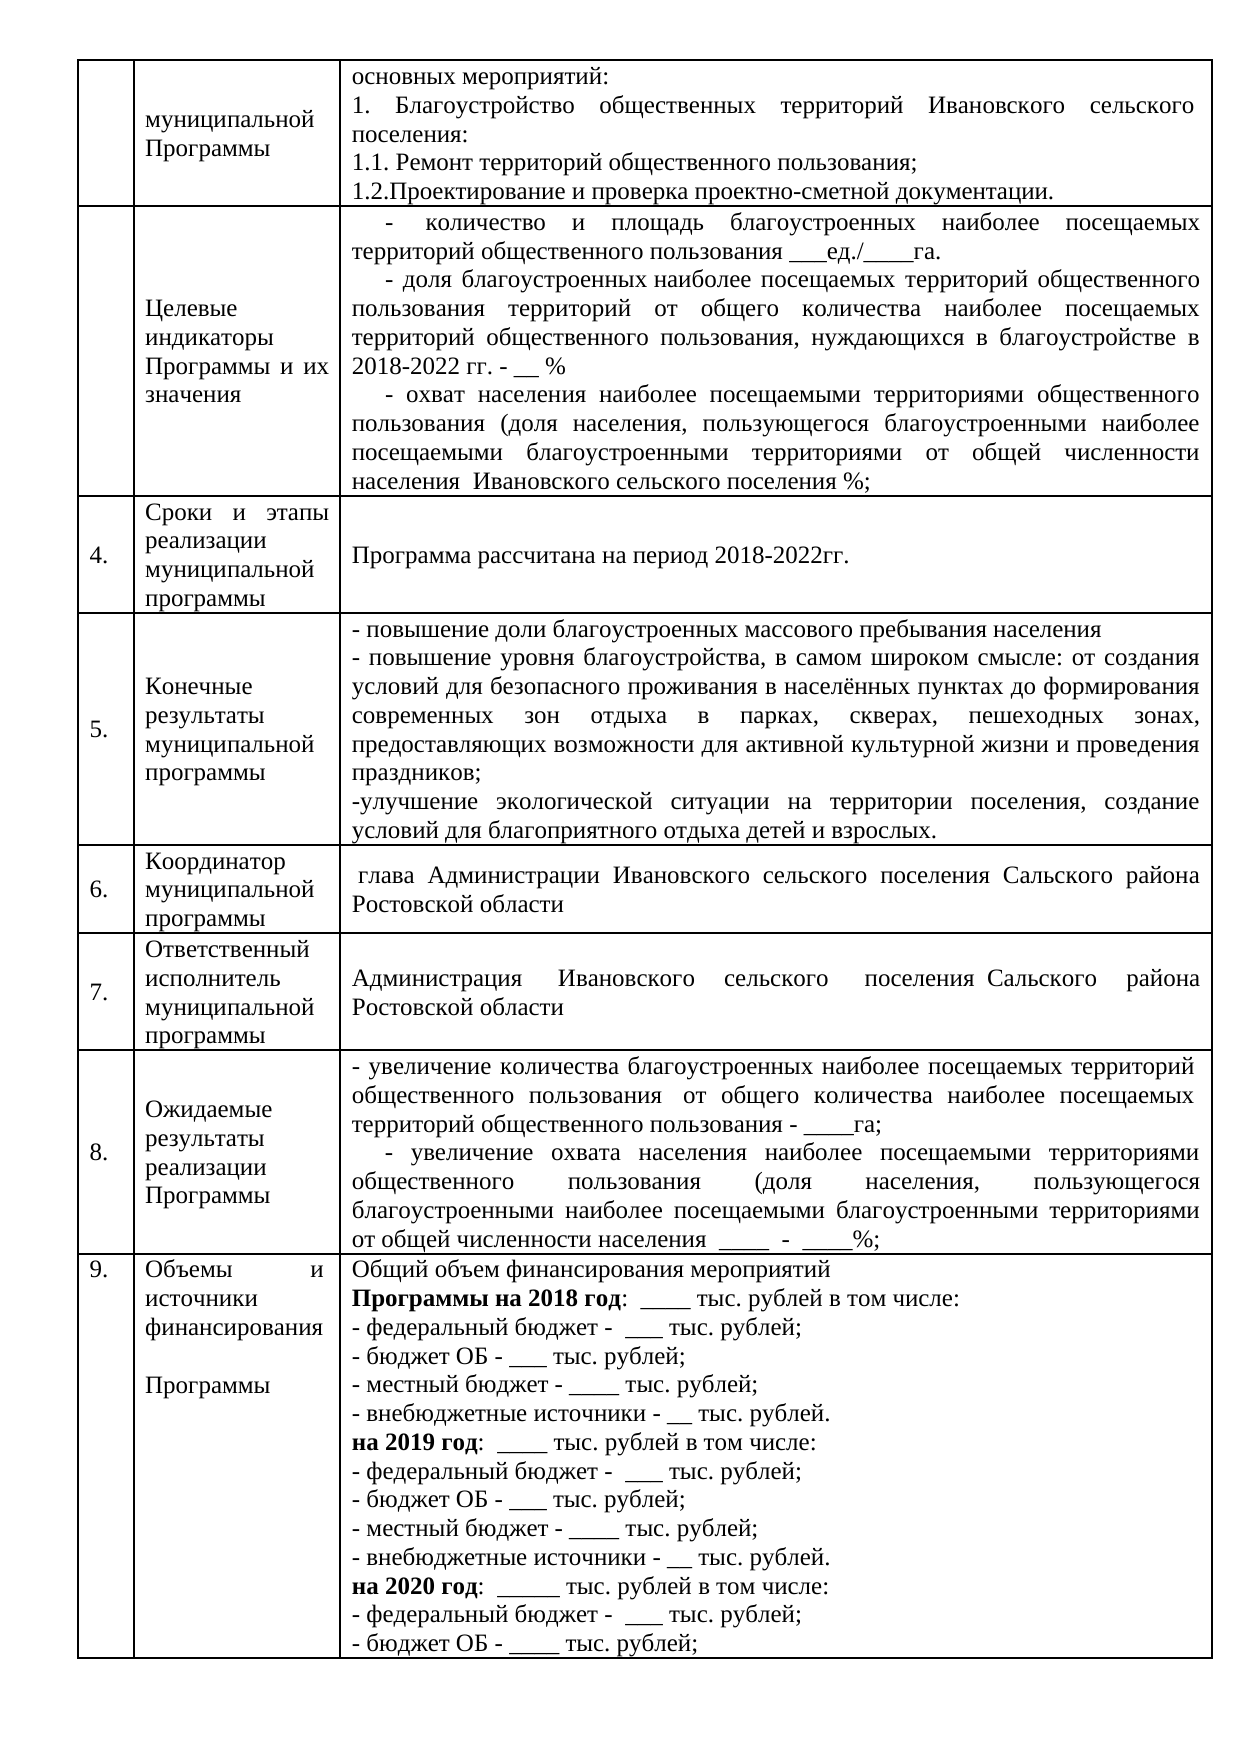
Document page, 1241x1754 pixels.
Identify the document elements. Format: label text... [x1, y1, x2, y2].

table_cell - увеличение количества благоустроенных наиболее посещаемых территорий общественного пользования от общего количества наиболее посещаемых территорий общественного пользования - ____га; - увеличение охвата населения наиболее посещаемыми территориями общественного пользования (доля населения, пользующегося благоустроенными наиболее посещаемыми благоустроенными территориями от общей численности населения ____ - ____%; [341, 1051, 1211, 1252]
table_cell Целевые индикаторы Программы и их значения [135, 207, 339, 494]
table_cell Ответственный исполнитель муниципальной программы [135, 934, 339, 1049]
table_cell 6. [79, 846, 133, 932]
table_cell глава Администрации Ивановского сельского поселения Сальского района Ростовской области [341, 846, 1211, 932]
table_cell Администрация Ивановского сельского поселения Сальского района Ростовской области [341, 934, 1211, 1049]
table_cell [135, 61, 339, 205]
table_cell Сроки и этапы реализации муниципальной программы [135, 497, 339, 612]
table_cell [341, 61, 1211, 205]
table_cell Программа рассчитана на период 2018-2022гг. [341, 497, 1211, 612]
table_cell - количество и площадь благоустроенных наиболее посещаемых территорий общественного пользования ___ед./____га. - доля благоустроенных наиболее посещаемых территорий общественного пользования территорий от общего количества наиболее посещаемых территорий общественного пользования, нуждающихся в благоустройстве в 2018-2022 гг. - __ % - охват населения наиболее посещаемыми территориями общественного пользования (доля населения, пользующегося благоустроенными наиболее посещаемыми благоустроенными территориями от общей численности населения Ивановского сельского поселения %; [341, 207, 1211, 494]
table_cell 7. [79, 934, 133, 1049]
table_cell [341, 1255, 1211, 1657]
table_cell 9. [79, 1255, 133, 1657]
table_cell [79, 207, 133, 494]
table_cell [135, 1255, 339, 1657]
table_cell 8. [79, 1051, 133, 1252]
table_cell - повышение доли благоустроенных массового пребывания населения - повышение уровня благоустройства, в самом широком смысле: от создания условий для безопасного проживания в населённых пунктах до формирования современных зон отдыха в парках, скверах, пешеходных зонах, предоставляющих возможности для активной культурной жизни и проведения праздников; -улучшение экологической ситуации на территории поселения, создание условий для благоприятного отдыха детей и взрослых. [341, 614, 1211, 844]
table_cell Конечные результаты муниципальной программы [135, 614, 339, 844]
table_cell Координатор муниципальной программы [135, 846, 339, 932]
table_cell [79, 61, 133, 205]
table_cell 5. [79, 614, 133, 844]
table_cell Ожидаемые результаты реализации Программы [135, 1051, 339, 1252]
table_cell 4. [79, 497, 133, 612]
